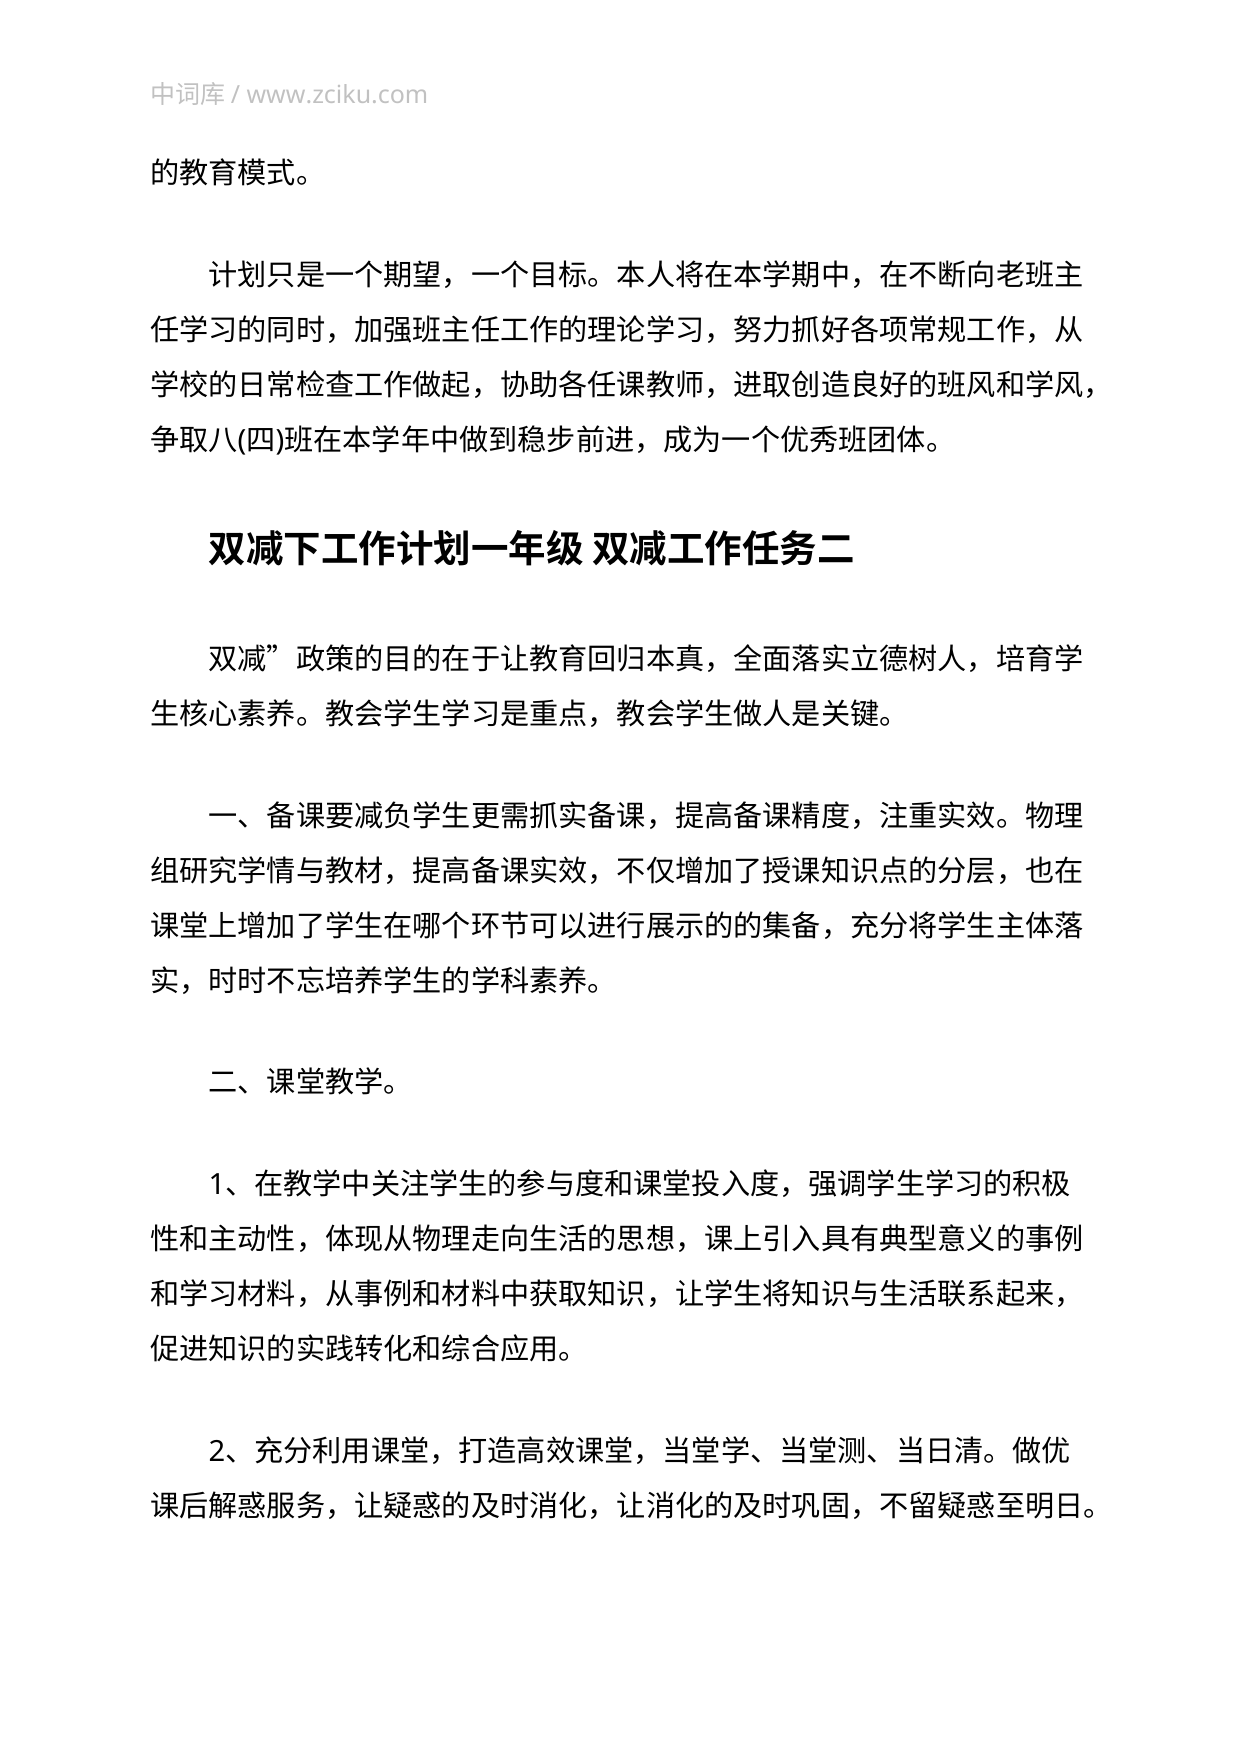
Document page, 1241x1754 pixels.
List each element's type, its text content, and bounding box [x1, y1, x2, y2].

text 计划只是一个期望，一个目标。本人将在本学期中，在不断向老班主任学习的同时，加强班主任工作的理论学习，努力抓好各项常规工作，从学校的日常检查工作做起，协助各任课教师，进取创造良好的班风和学风，争取八(四)班在本学年中做到稳步前进，成为一个优秀班团体。 [150, 252, 1090, 459]
text 双减下工作计划一年级 双减工作任务二 [150, 518, 1090, 573]
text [150, 150, 1090, 192]
text 1、在教学中关注学生的参与度和课堂投入度，强调学生学习的积极性和主动性，体现从物理走向生活的思想，课上引入具有典型意义的事例和学习材料，从事例和材料中获取知识，让学生将知识与生活联系起来，促进知识的实践转化和综合应用。 [150, 1161, 1090, 1368]
text 2、充分利用课堂，打造高效课堂，当堂学、当堂测、当日清。做优课后解惑服务，让疑惑的及时消化，让消化的及时巩固，不留疑惑至明日。 [150, 1427, 1090, 1524]
text 一、备课要减负学生更需抓实备课，提高备课精度，注重实效。物理组研究学情与教材，提高备课实效，不仅增加了授课知识点的分层，也在课堂上增加了学生在哪个环节可以进行展示的的集备，充分将学生主体落实，时时不忘培养学生的学科素养。 [150, 792, 1090, 999]
text 双减”政策的目的在于让教育回归本真，全面落实立德树人，培育学生核心素养。教会学生学习是重点，教会学生做人是关键。 [150, 636, 1090, 733]
text 二、课堂教学。 [150, 1059, 1090, 1101]
